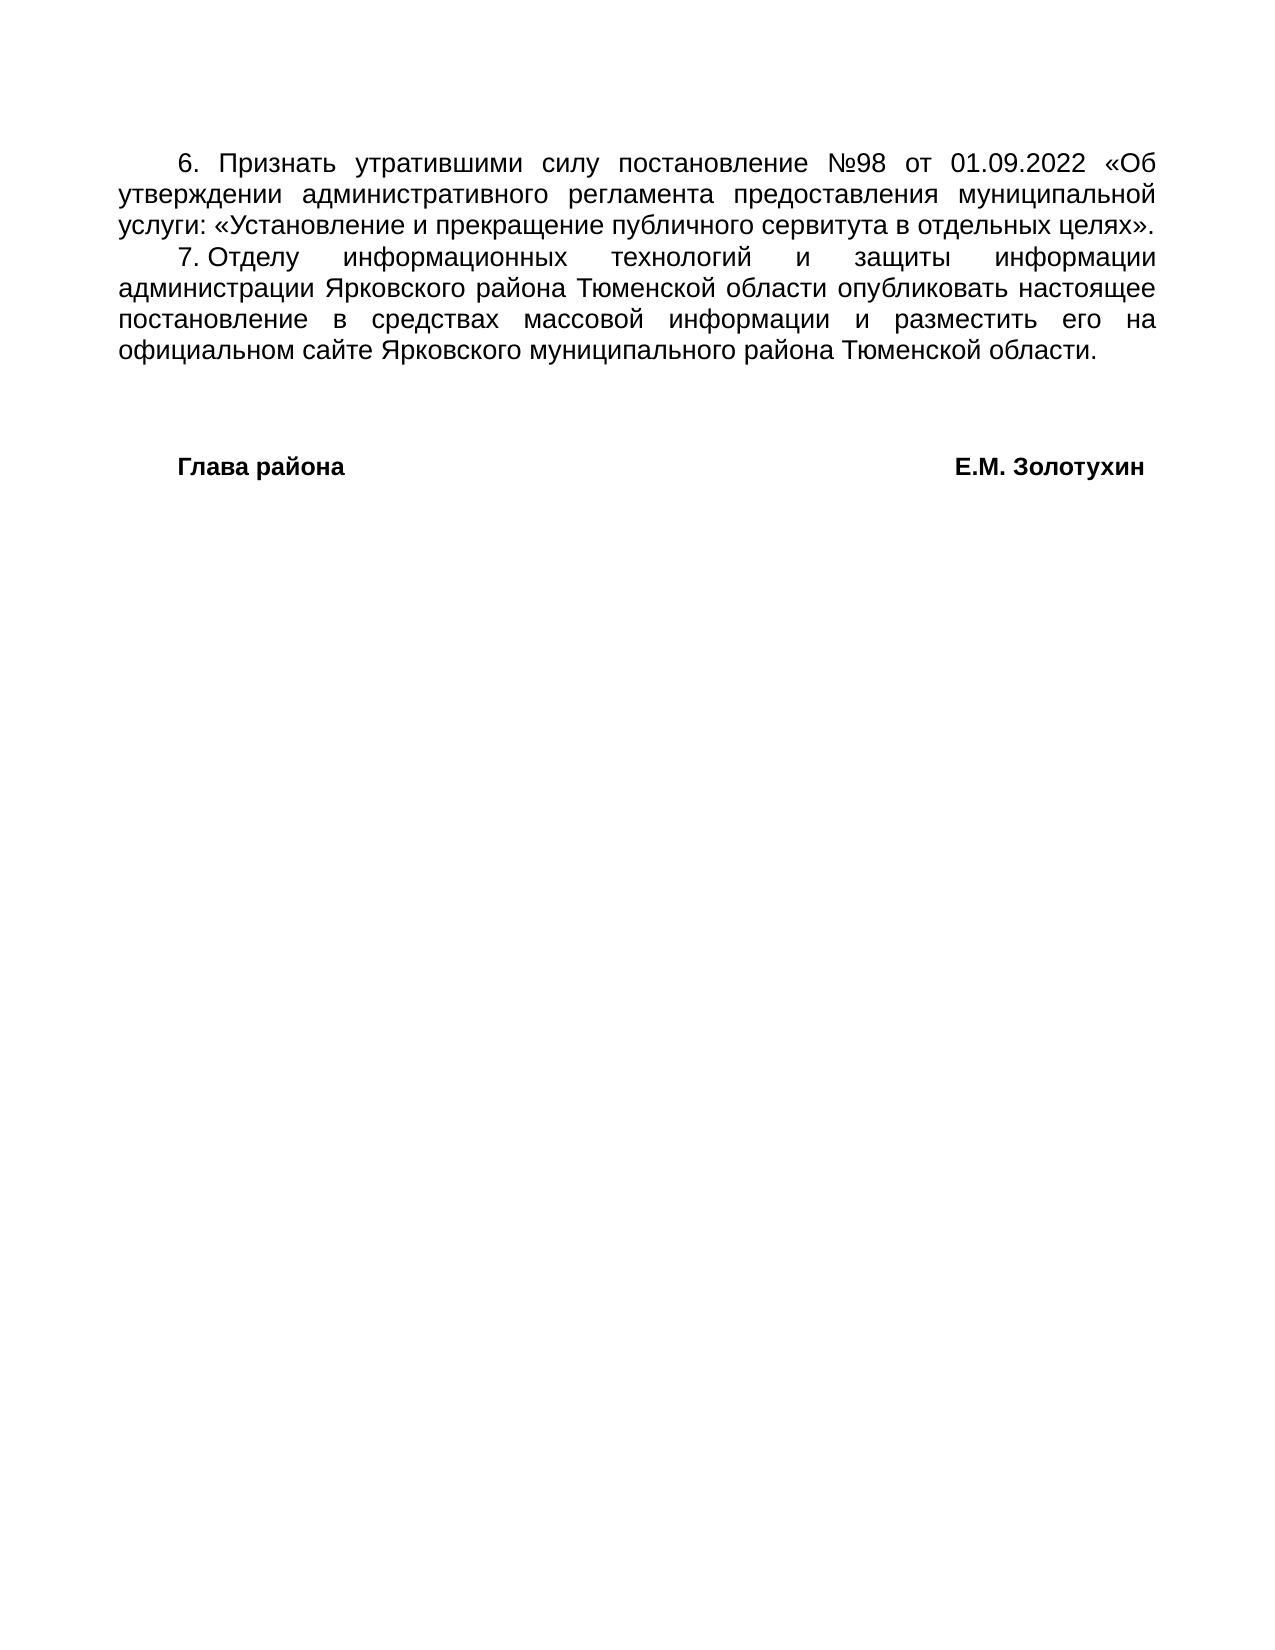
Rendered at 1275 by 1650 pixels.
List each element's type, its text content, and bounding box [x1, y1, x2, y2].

text Глава района Е.М. Золотухин [118, 452, 1157, 481]
text 6. Признать утратившими силу постановление №98 от 01.09.2022 «Об утверждении административного регламента предоставления муниципальной услуги: «Установление и прекращение публичного сервитута в отдельных целях». [118, 147, 1157, 241]
text 7. Отделу информационных технологий и защиты информации администрации Ярковского района Тюменской области опубликовать настоящее постановление в средствах массовой информации и разместить его на официальном сайте Ярковского муниципального района Тюменской области. [118, 241, 1157, 366]
